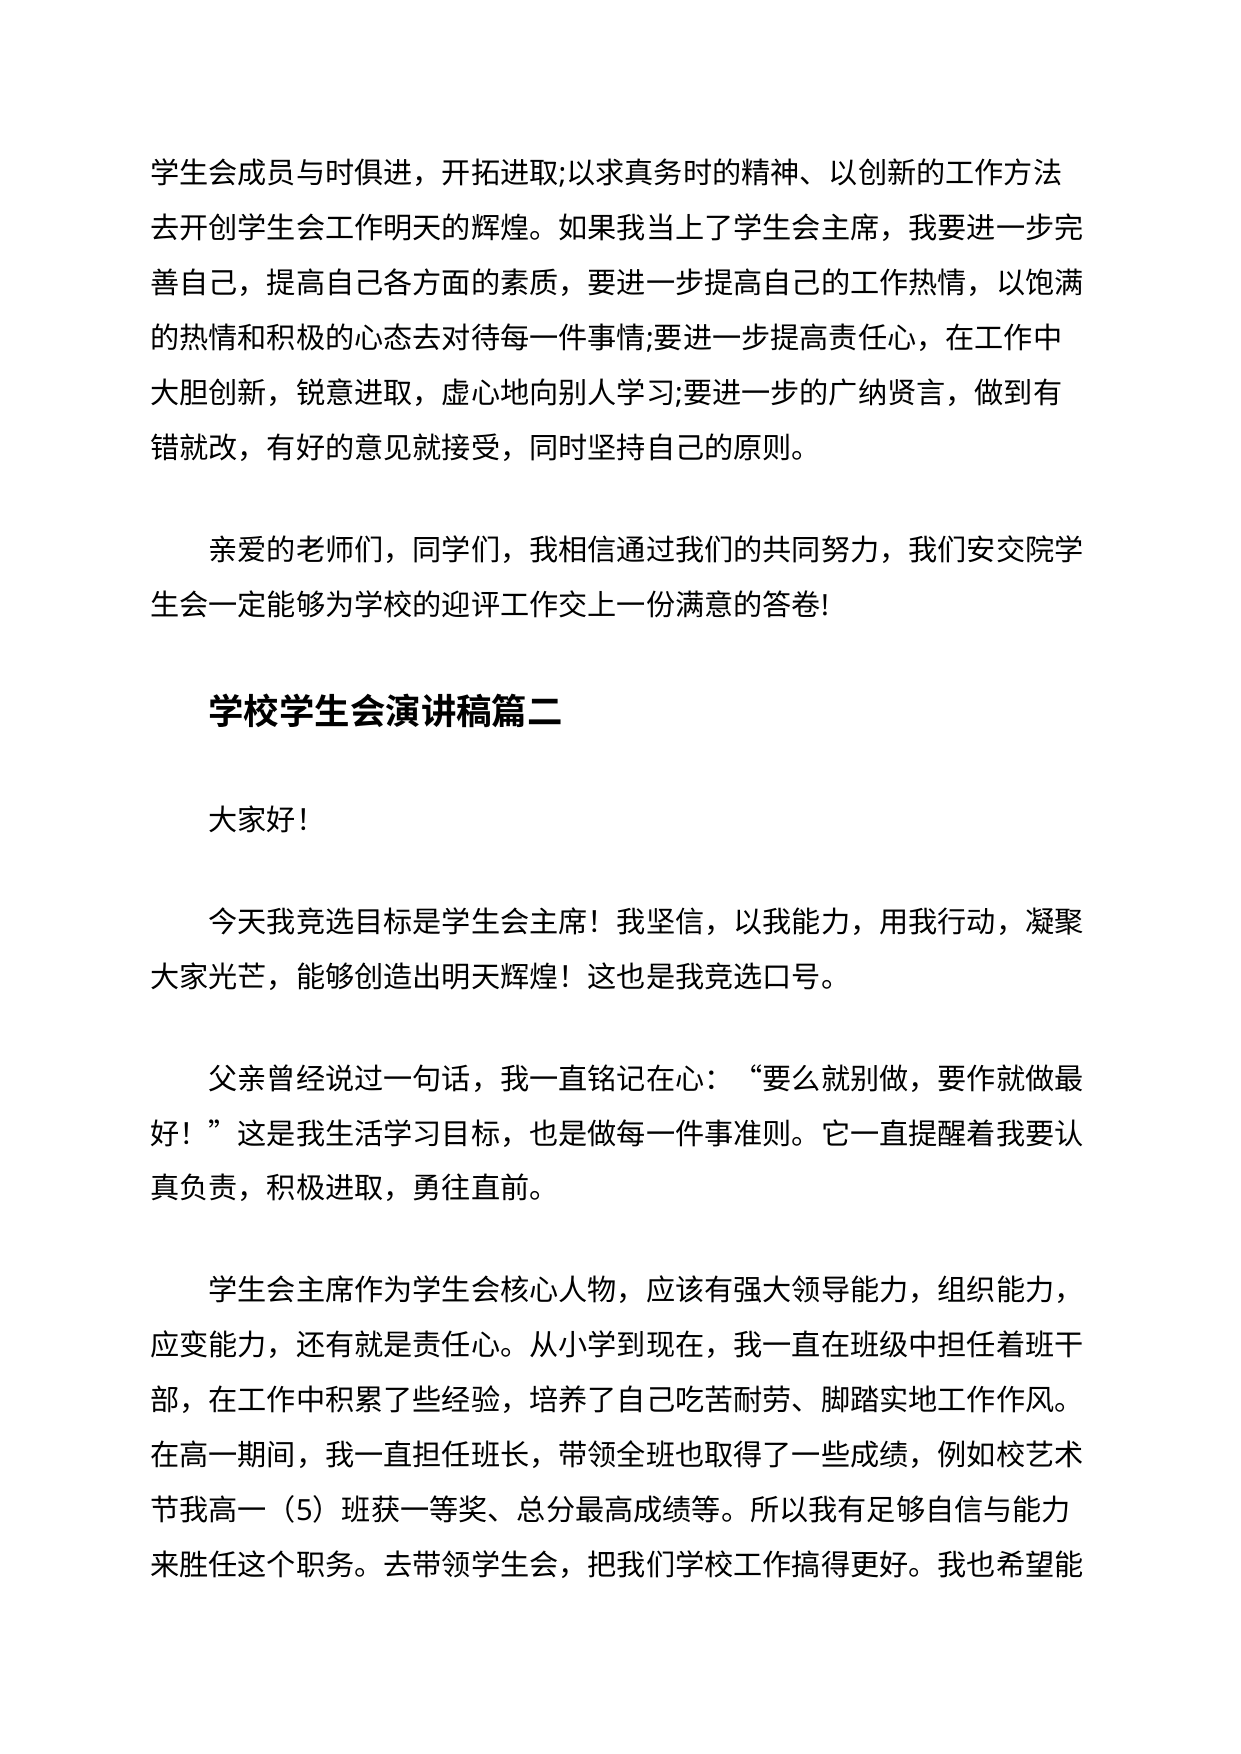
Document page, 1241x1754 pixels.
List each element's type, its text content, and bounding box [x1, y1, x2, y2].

text 学校学生会演讲稿篇二 [150, 683, 1090, 735]
text 今天我竞选目标是学生会主席！我坚信，以我能力，用我行动，凝聚大家光芒，能够创造出明天辉煌！这也是我竞选口号。 [150, 899, 1090, 996]
text 亲爱的老师们，同学们，我相信通过我们的共同努力，我们安交院学生会一定能够为学校的迎评工作交上一份满意的答卷! [150, 527, 1090, 624]
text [150, 150, 1090, 467]
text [150, 1267, 1090, 1584]
text 父亲曾经说过一句话，我一直铭记在心：“要么就别做，要作就做最好！”这是我生活学习目标，也是做每一件事准则。它一直提醒着我要认真负责，积极进取，勇往直前。 [150, 1055, 1090, 1207]
text 大家好！ [150, 797, 1090, 839]
